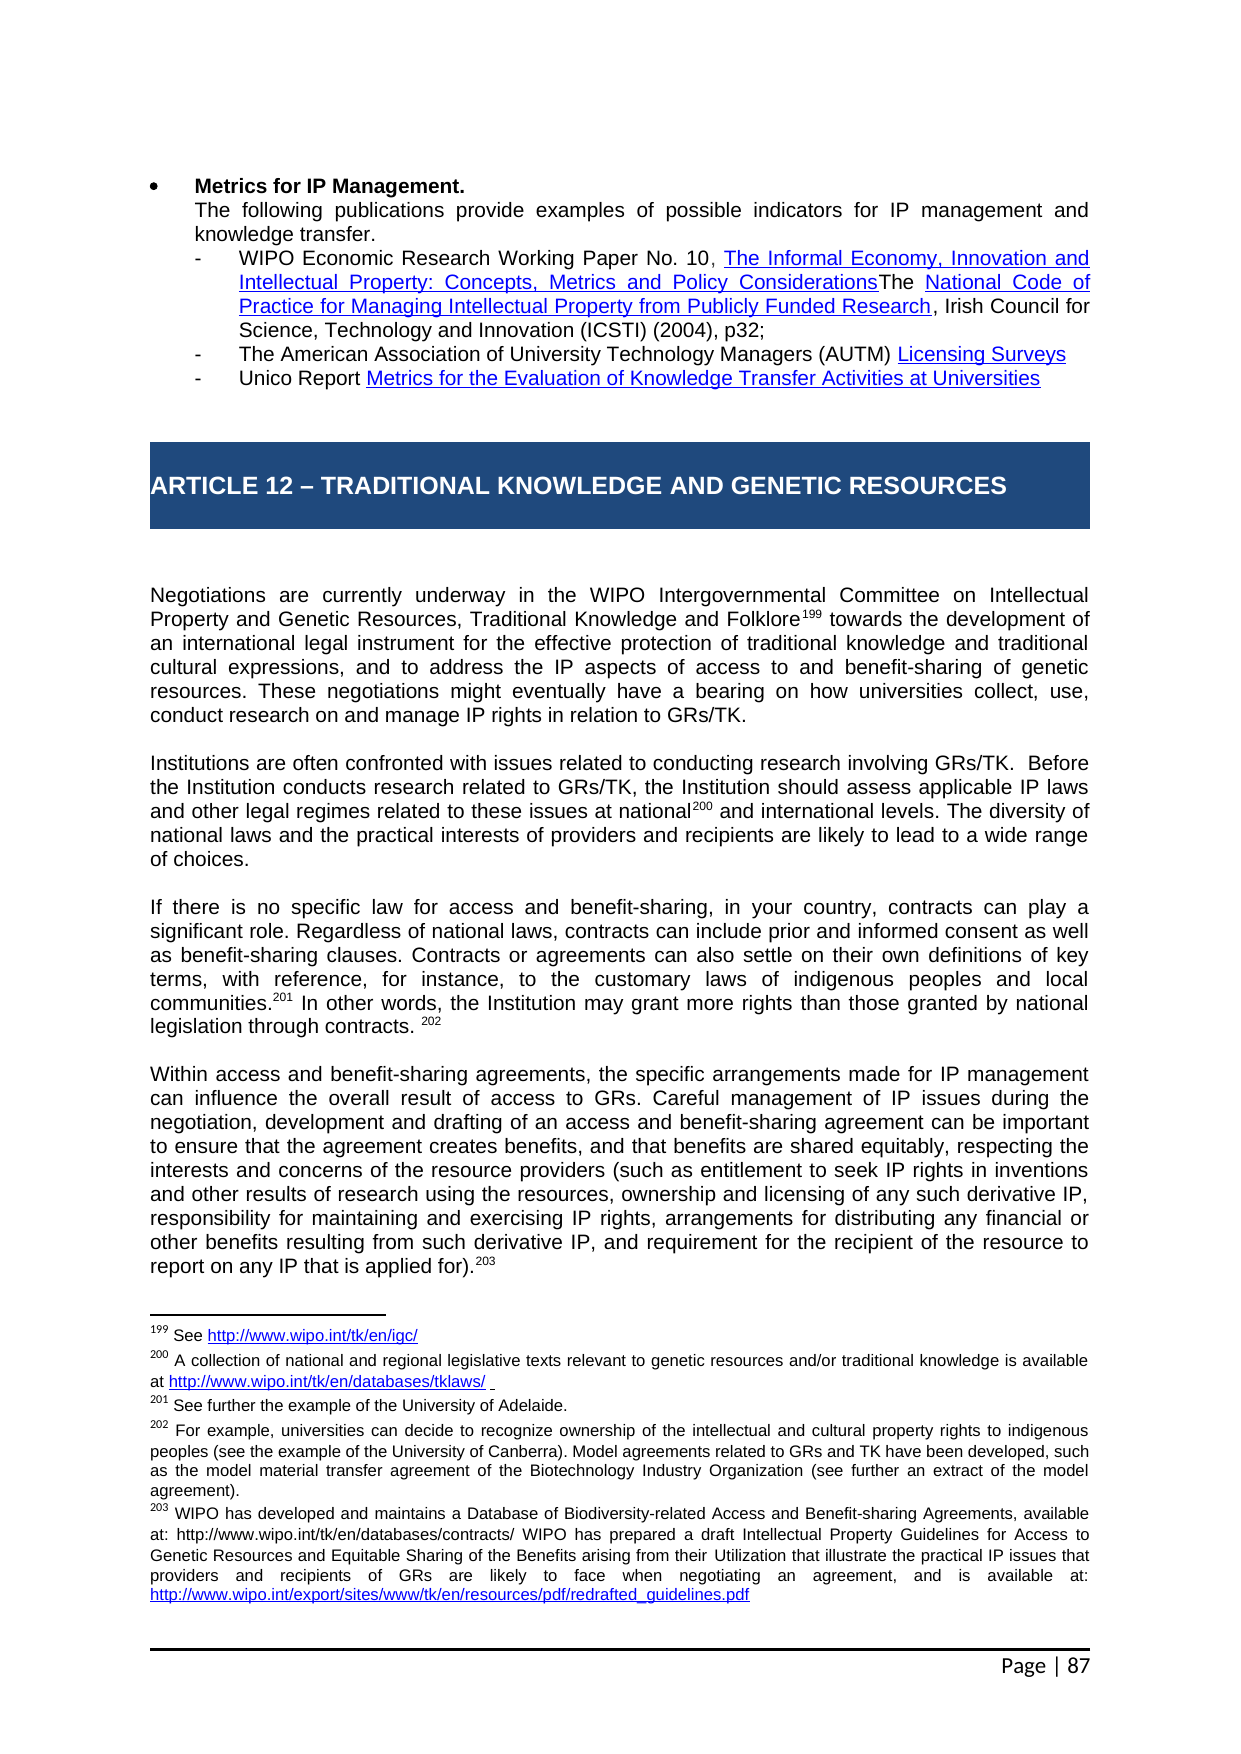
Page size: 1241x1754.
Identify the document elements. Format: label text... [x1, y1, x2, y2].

list The American Association of University Technology Managers (AUTM) Licensing Surveys [194, 342, 1090, 366]
text Negotiations are currently underway in the WIPO Intergovernmental Committee on Intellectual Property and Genetic Resources, Traditional Knowledge and Folklore towards the development of an international legal instrument for the effective protection of traditional knowledge and traditional cultural expressions, and to address the IP aspects of access to and benefit-sharing of genetic resources. These negotiations might eventually have a bearing on how universities collect, use, conduct research on and manage IP rights in relation to GRs/TK. [150, 583, 1090, 727]
text If there is no specific law for access and benefit-sharing, in your country, contracts can play a significant role. Regardless of national laws, contracts can include prior and informed consent as well as benefit-sharing clauses. Contracts or agreements can also settle on their own definitions of key terms, with reference, for instance, to the customary laws of indigenous peoples and local communities. In other words, the Institution may grant more rights than those granted by national legislation through contracts. [150, 894, 1090, 1038]
list The following publications provide examples of possible indicators for IP management and knowledge transfer. [194, 198, 1090, 246]
text Institutions are often confronted with issues related to conducting research involving GRs/TK. Before the Institution conducts research related to GRs/TK, the Institution should assess applicable IP laws and other legal regimes related to these issues at national and international levels. The diversity of national laws and the practical interests of providers and recipients are likely to lead to a wide range of choices. [150, 751, 1090, 871]
text Within access and benefit-sharing agreements, the specific arrangements made for IP management can influence the overall result of access to GRs. Careful management of IP issues during the negotiation, development and drafting of an access and benefit-sharing agreement can be important to ensure that the agreement creates benefits, and that benefits are shared equitably, respecting the interests and concerns of the resource providers (such as entitlement to seek IP rights in inventions and other results of research using the resources, ownership and licensing of any such derivative IP, responsibility for maintaining and exercising IP rights, arrangements for distributing any financial or other benefits resulting from such derivative IP, and requirement for the recipient of the resource to report on any IP that is applied for). [150, 1062, 1090, 1278]
subtitle ARTICLE 12 – TRADITIONAL KNOWLEDGE AND GENETIC RESOURCES [150, 471, 1090, 500]
list Metrics for IP Management. [150, 174, 1090, 198]
list WIPO Economic Research Working Paper No. 10, The Informal Economy, Innovation and Intellectual Property: Concepts, Metrics and Policy ConsiderationsThe National Code of Practice for Managing Intellectual Property from Publicly Funded Research, Irish Council for Science, Technology and Innovation (ICSTI) (2004), p32; [194, 246, 1090, 342]
list Unico Report Metrics for the Evaluation of Knowledge Transfer Activities at Universities [194, 366, 1090, 390]
